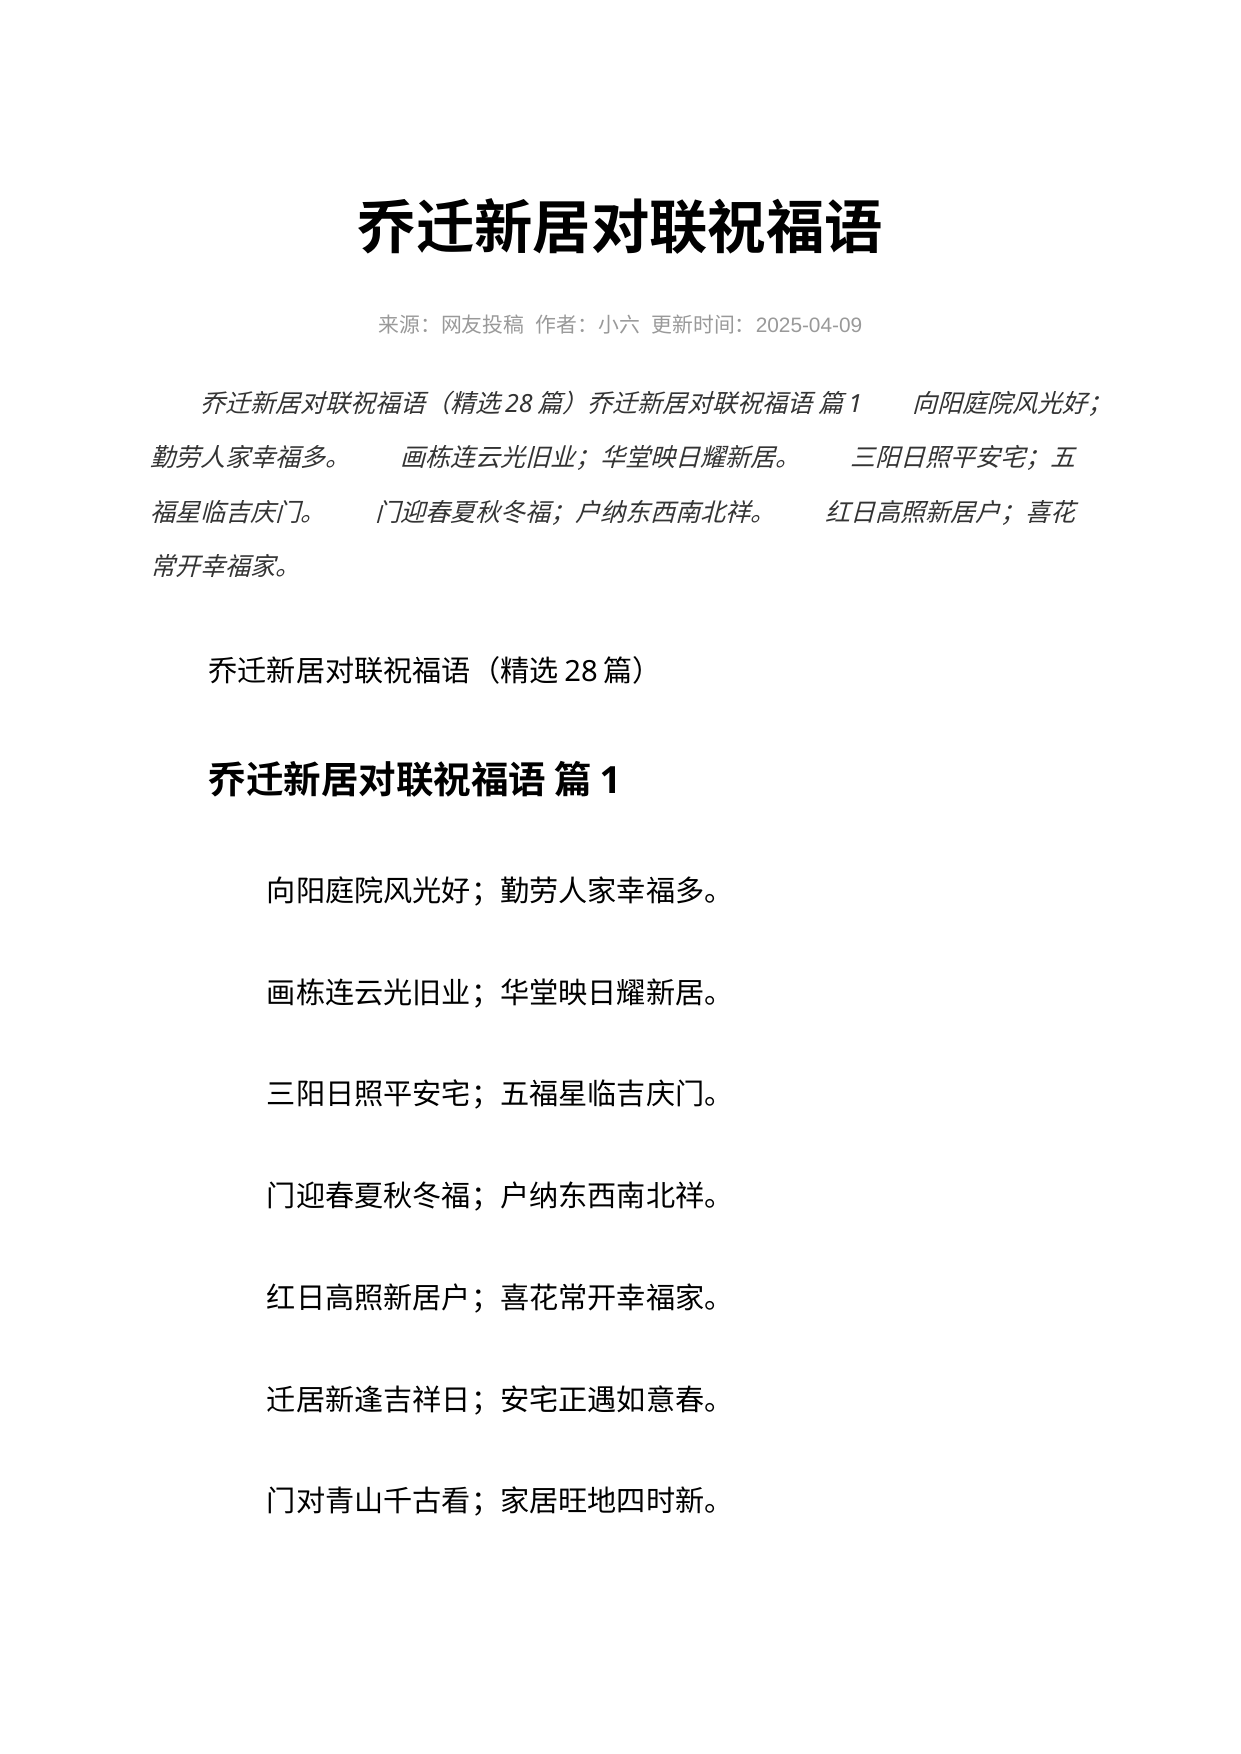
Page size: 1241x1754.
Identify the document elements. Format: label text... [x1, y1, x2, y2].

text 乔迁新居对联祝福语 篇1 [150, 750, 1090, 804]
text 红日高照新居户；喜花常开幸福家。 [150, 1274, 1090, 1317]
text 来源：网友投稿 作者：小六 更新时间：2025-04-09 [150, 313, 1090, 337]
text 门对青山千古看；家居旺地四时新。 [150, 1478, 1090, 1520]
text 向阳庭院风光好；勤劳人家幸福多。 [150, 867, 1090, 910]
text 乔迁新居对联祝福语（精选28篇）乔迁新居对联祝福语 篇1 向阳庭院风光好；勤劳人家幸福多。 画栋连云光旧业；华堂映日耀新居。 三阳日照平安宅；五福星临吉庆门。 门迎春夏秋冬福；户纳东西南北祥。 红日高照新居户；喜花常开幸福家。 [150, 383, 1090, 583]
text 画栋连云光旧业；华堂映日耀新居。 [150, 969, 1090, 1011]
text 乔迁新居对联祝福语（精选28篇） [150, 648, 1090, 690]
text 迁居新逢吉祥日；安宅正遇如意春。 [150, 1376, 1090, 1418]
subtitle 乔迁新居对联祝福语 [150, 181, 1090, 266]
text 门迎春夏秋冬福；户纳东西南北祥。 [150, 1173, 1090, 1215]
text 三阳日照平安宅；五福星临吉庆门。 [150, 1071, 1090, 1113]
